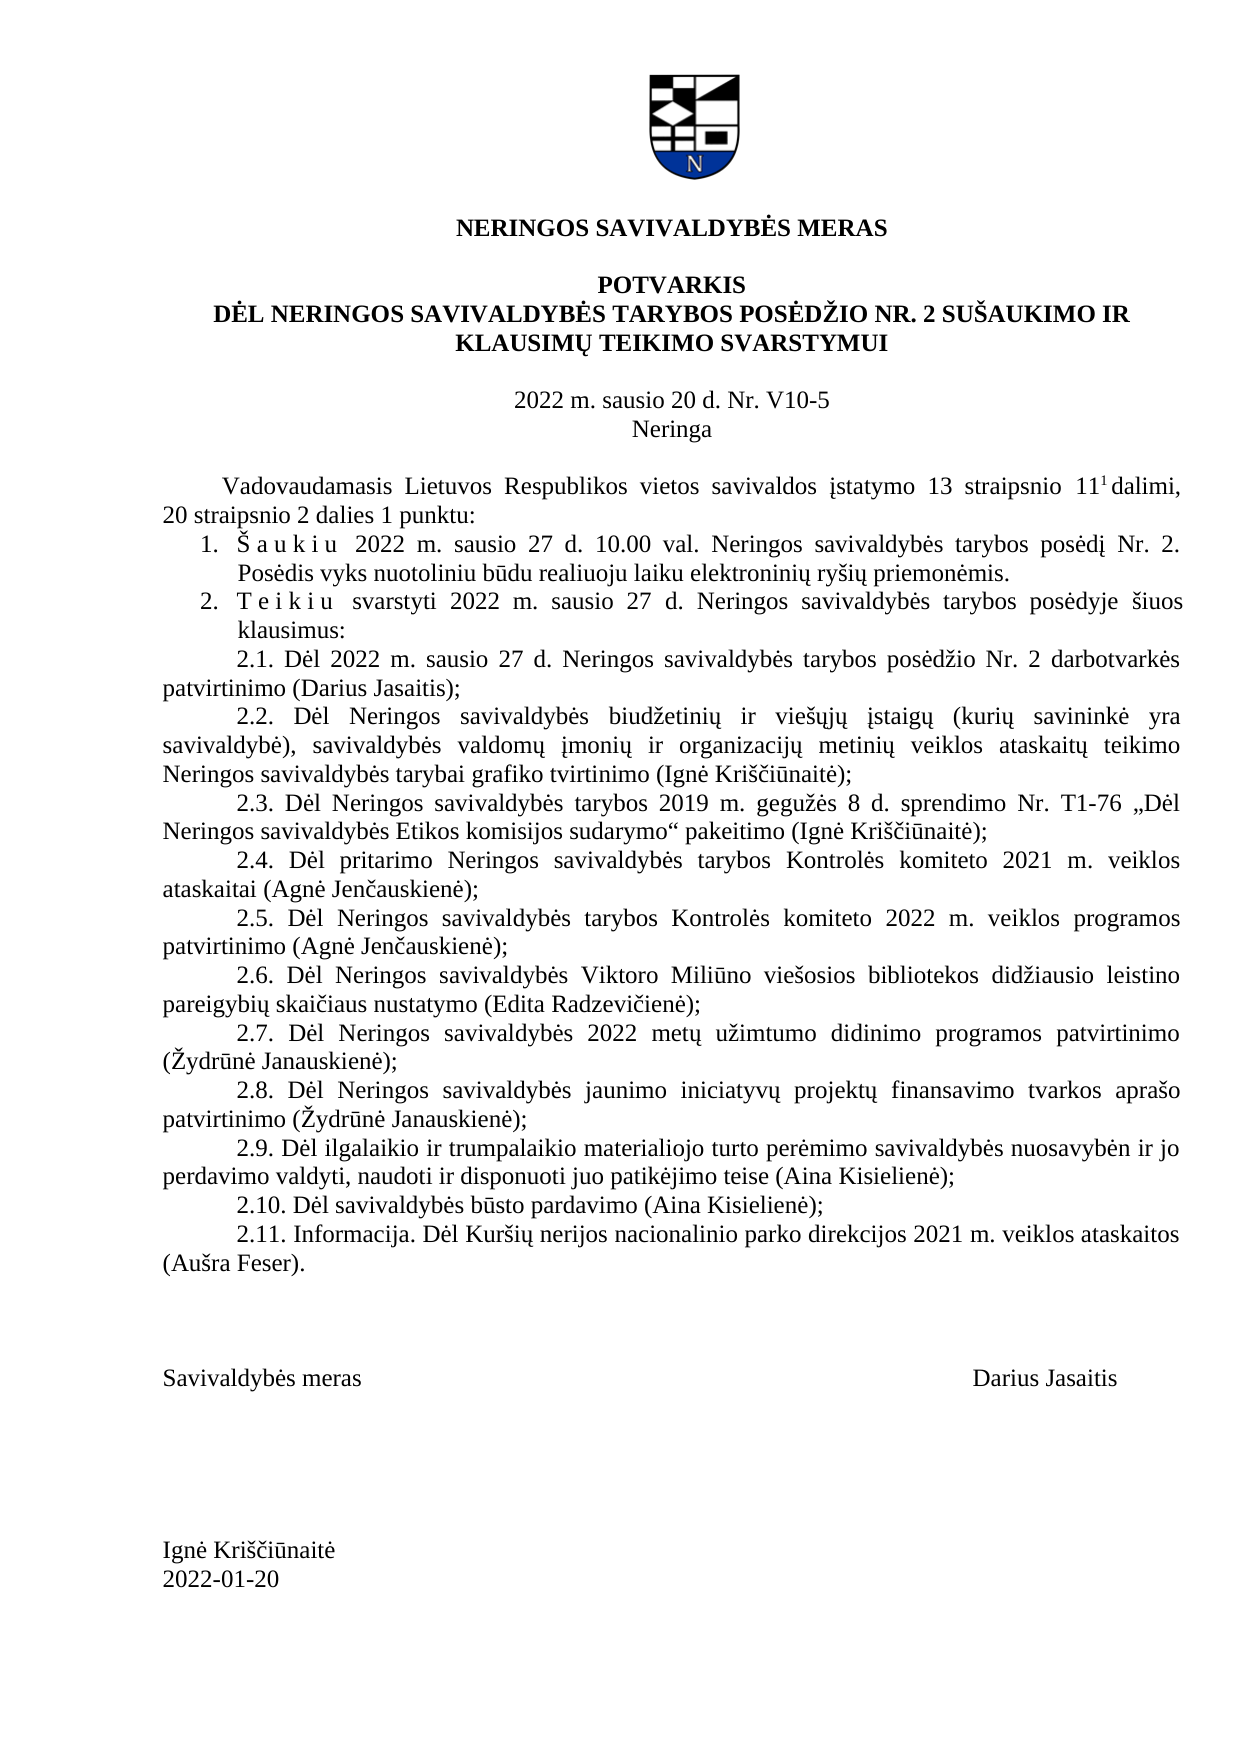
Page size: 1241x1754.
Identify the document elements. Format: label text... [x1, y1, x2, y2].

text NERINGOS SAVIVALDYBĖS MERAS [162, 213, 1181, 241]
list Teikiu svarstyti 2022 m. sausio 27 d. Neringos savivaldybės tarybos posėdyje šiuos klausimus: [200, 586, 1183, 644]
text POTVARKIS [162, 270, 1181, 299]
text 2.4. Dėl pritarimo Neringos savivaldybės tarybos Kontrolės komiteto 2021 m. veiklos ataskaitai (Agnė Jenčauskienė); [162, 845, 1181, 903]
text 2.5. Dėl Neringos savivaldybės tarybos Kontrolės komiteto 2022 m. veiklos programos patvirtinimo (Agnė Jenčauskienė); [162, 903, 1181, 960]
text 2022-01-20 [162, 1564, 1181, 1593]
text 2.8. Dėl Neringos savivaldybės jaunimo iniciatyvų projektų finansavimo tvarkos aprašo patvirtinimo (Žydrūnė Janauskienė); [162, 1075, 1181, 1133]
text Savivaldybės meras Darius Jasaitis [162, 1363, 1181, 1391]
text 2.1. Dėl 2022 m. sausio 27 d. Neringos savivaldybės tarybos posėdžio Nr. 2 darbotvarkės patvirtinimo (Darius Jasaitis); [162, 644, 1181, 701]
picture [647, 73, 742, 184]
text DĖL NERINGOS SAVIVALDYBĖS TARYBOS POSĖDŽIO NR. 2 SUŠAUKIMO IR KLAUSIMŲ TEIKIMO SVARSTYMUI [162, 299, 1181, 356]
text 2.11. Informacija. Dėl Kuršių nerijos nacionalinio parko direkcijos 2021 m. veiklos ataskaitos (Aušra Feser). [162, 1219, 1181, 1276]
text 2.3. Dėl Neringos savivaldybės tarybos 2019 m. gegužės 8 d. sprendimo Nr. T1-76 „Dėl Neringos savivaldybės Etikos komisijos sudarymo“ pakeitimo (Ignė Kriščiūnaitė); [162, 788, 1181, 845]
text Neringa [162, 414, 1181, 443]
text 2.7. Dėl Neringos savivaldybės 2022 metų užimtumo didinimo programos patvirtinimo (Žydrūnė Janauskienė); [162, 1018, 1181, 1075]
text Vadovaudamasis Lietuvos Respublikos vietos savivaldos įstatymo 13 straipsnio 111 dalimi, 20 straipsnio 2 dalies 1 punktu: [162, 471, 1181, 529]
text Ignė Kriščiūnaitė [162, 1535, 1181, 1564]
text 2.2. Dėl Neringos savivaldybės biudžetinių ir viešųjų įstaigų (kurių savininkė yra savivaldybė), savivaldybės valdomų įmonių ir organizacijų metinių veiklos ataskaitų teikimo Neringos savivaldybės tarybai grafiko tvirtinimo (Ignė Kriščiūnaitė); [162, 701, 1181, 788]
text 2.10. Dėl savivaldybės būsto pardavimo (Aina Kisielienė); [162, 1190, 1181, 1219]
text 2.6. Dėl Neringos savivaldybės Viktoro Miliūno viešosios bibliotekos didžiausio leistino pareigybių skaičiaus nustatymo (Edita Radzevičienė); [162, 960, 1181, 1018]
text 2.9. Dėl ilgalaikio ir trumpalaikio materialiojo turto perėmimo savivaldybės nuosavybėn ir jo perdavimo valdyti, naudoti ir disponuoti juo patikėjimo teise (Aina Kisielienė); [162, 1133, 1181, 1190]
list Šaukiu 2022 m. sausio 27 d. 10.00 val. Neringos savivaldybės tarybos posėdį Nr. 2. Posėdis vyks nuotoliniu būdu realiuoju laiku elektroninių ryšių priemonėmis. [200, 529, 1181, 586]
text 2022 m. sausio 20 d. Nr. V10-5 [162, 385, 1181, 414]
